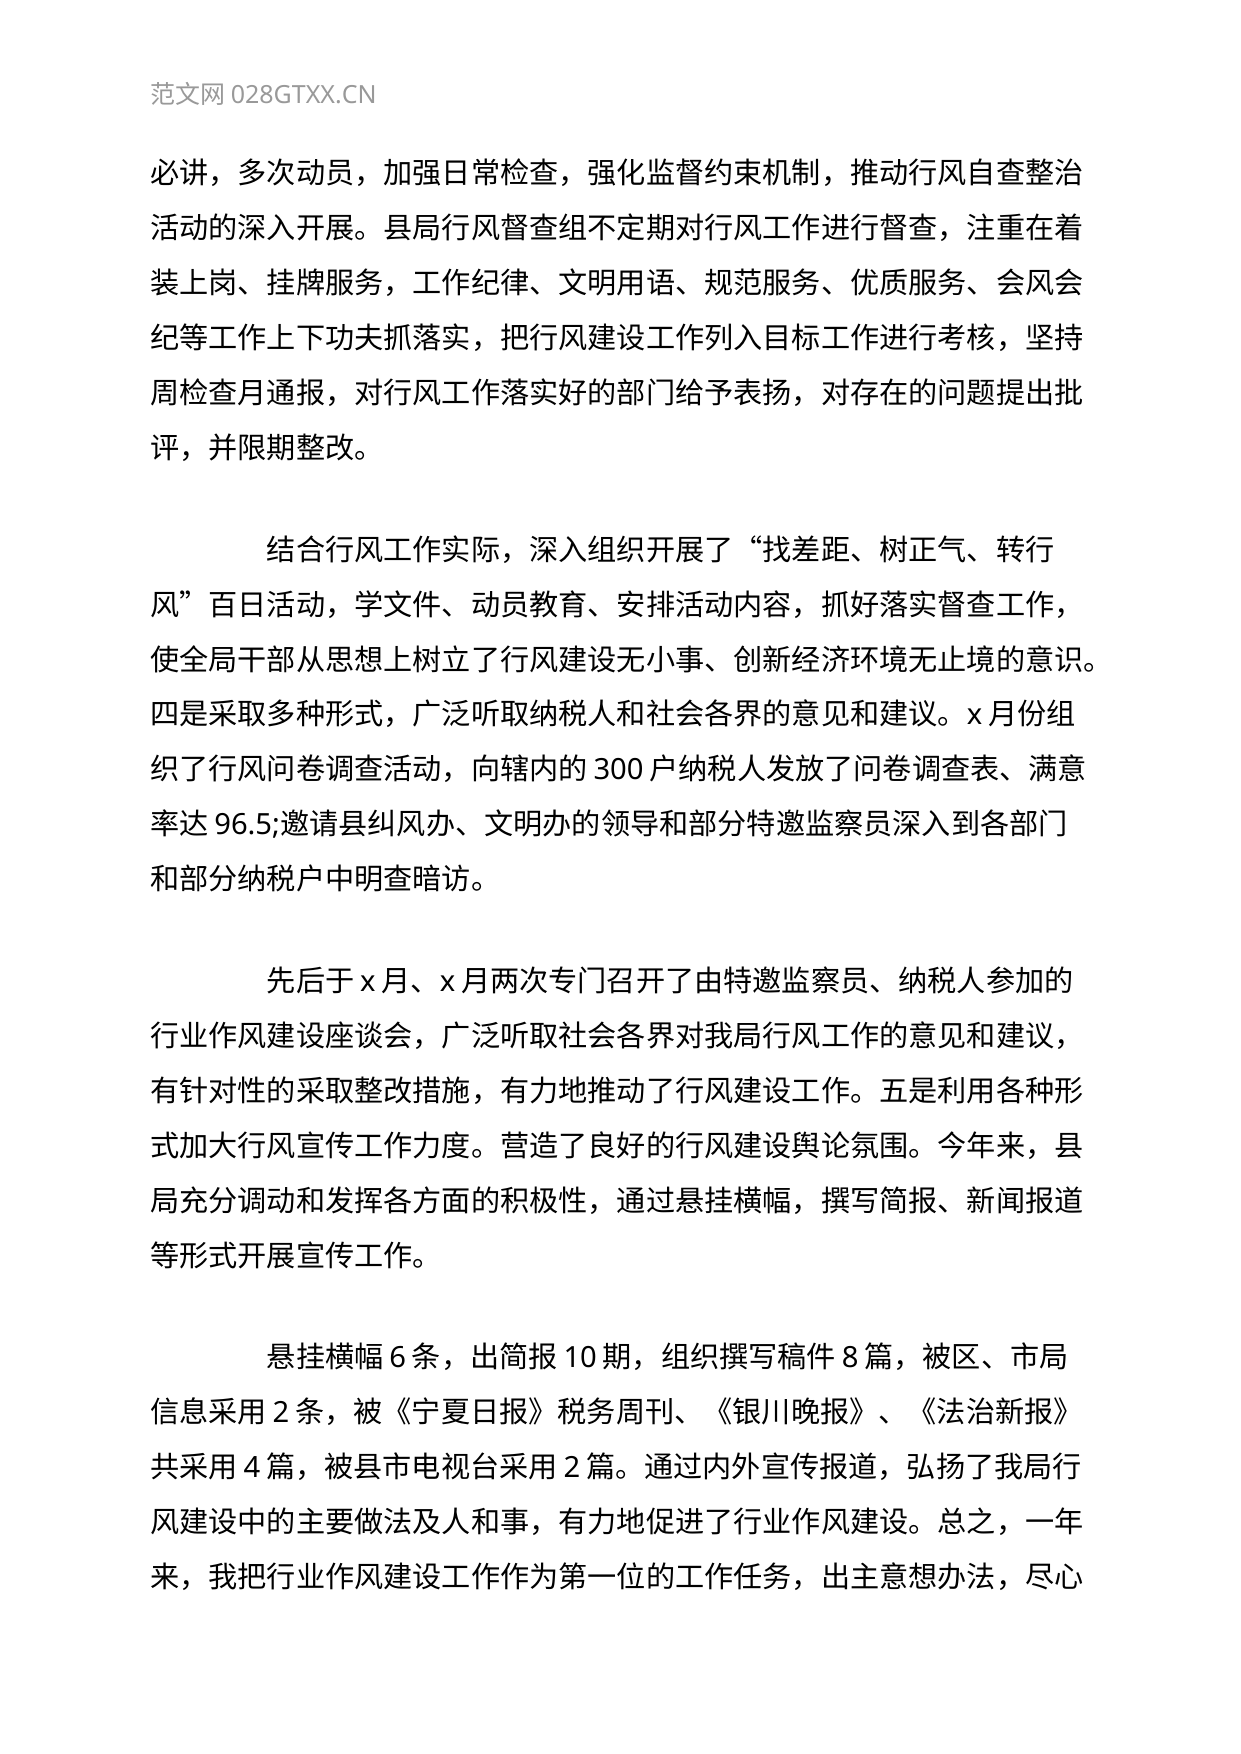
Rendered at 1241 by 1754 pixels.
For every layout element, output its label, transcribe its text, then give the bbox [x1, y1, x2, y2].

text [150, 1334, 1090, 1596]
text 结合行风工作实际，深入组织开展了“找差距、树正气、转行风”百日活动，学文件、动员教育、安排活动内容，抓好落实督查工作，使全局干部从思想上树立了行风建设无小事、创新经济环境无止境的意识。四是采取多种形式，广泛听取纳税人和社会各界的意见和建议。x月份组织了行风问卷调查活动，向辖内的300户纳税人发放了问卷调查表、满意率达96.5;邀请县纠风办、文明办的领导和部分特邀监察员深入到各部门和部分纳税户中明查暗访。 [150, 526, 1090, 898]
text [150, 150, 1090, 467]
text 先后于x月、x月两次专门召开了由特邀监察员、纳税人参加的行业作风建设座谈会，广泛听取社会各界对我局行风工作的意见和建议，有针对性的采取整改措施，有力地推动了行风建设工作。五是利用各种形式加大行风宣传工作力度。营造了良好的行风建设舆论氛围。今年来，县局充分调动和发挥各方面的积极性，通过悬挂横幅，撰写简报、新闻报道等形式开展宣传工作。 [150, 958, 1090, 1274]
